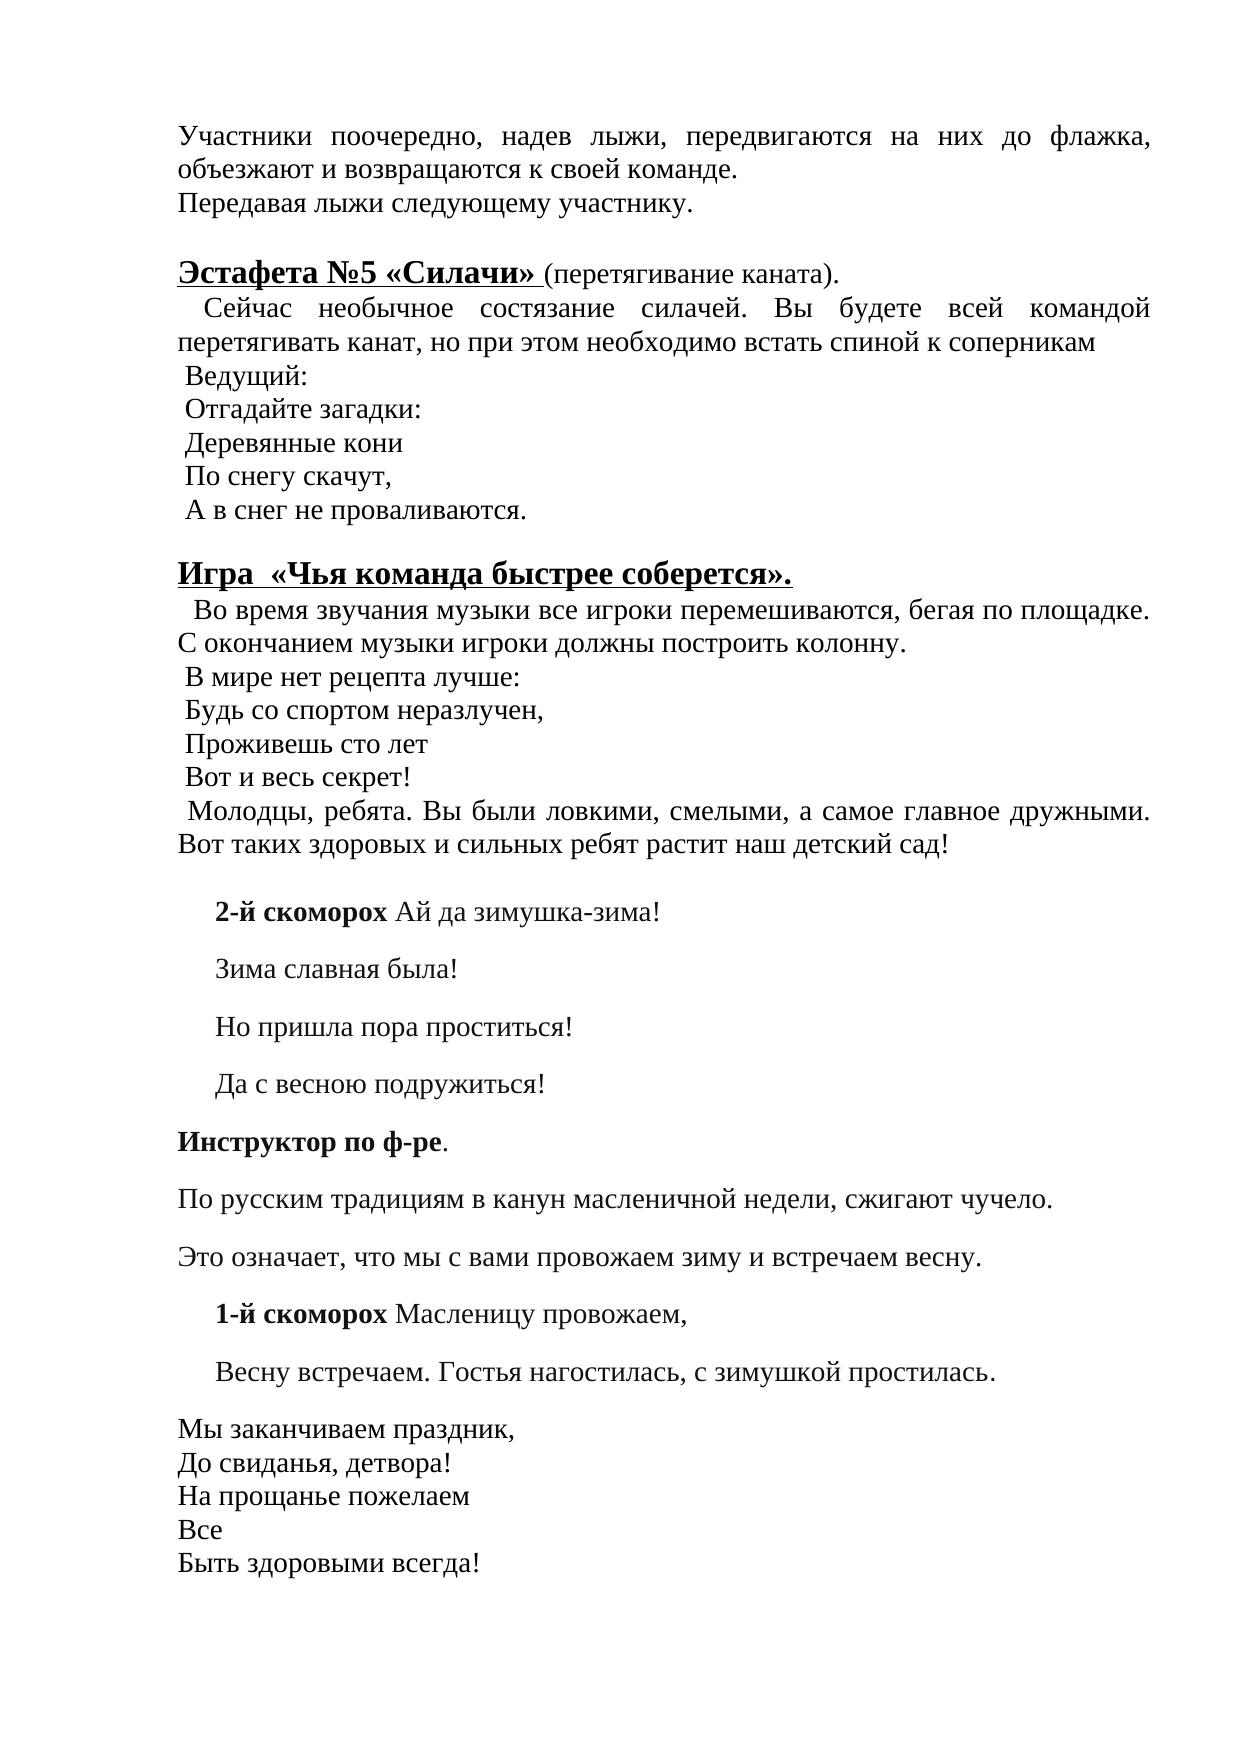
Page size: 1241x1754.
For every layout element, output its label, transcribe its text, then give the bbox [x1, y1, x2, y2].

text Но пришла пора проститься! [177, 1009, 1152, 1042]
text Мы заканчиваем праздник, [177, 1411, 1152, 1445]
text Да с весною подружиться! [177, 1066, 1152, 1100]
text Это означает, что мы с вами провожаем зиму и встречаем весну. [177, 1239, 1152, 1272]
text Отгадайте загадки: [177, 391, 1152, 425]
text 2-й скоморох Ай да зимушка-зима! [177, 894, 1152, 927]
text Быть здоровыми всегда! [177, 1545, 1152, 1579]
text Деревянные кони [177, 425, 1152, 458]
text До свиданья, детвора! [177, 1445, 1152, 1478]
text Вот и весь секрет! [177, 759, 1152, 793]
text Весну встречаем. Гостья нагостилась, с зимушкой простилась. [177, 1354, 1152, 1387]
text Участники поочередно, надев лыжи, передвигаются на них до флажка, объезжают и возвращаются к своей команде. [177, 118, 1152, 185]
text Игра «Чья команда быстрее соберется». [177, 553, 1152, 592]
text В мире нет рецепта лучше: [177, 659, 1152, 692]
text Будь со спортом неразлучен, [177, 692, 1152, 726]
text Сейчас необычное состязание силачей. Вы будете всей командой перетягивать канат, но при этом необходимо встать спиной к соперникам [177, 291, 1152, 358]
text А в снег не проваливаются. [177, 492, 1152, 525]
text Зима славная была! [177, 951, 1152, 985]
text Во время звучания музыки все игроки перемешиваются, бегая по площадке. С окончанием музыки игроки должны построить колонну. [177, 592, 1152, 659]
text Все [177, 1512, 1152, 1545]
text 1-й скоморох Масленицу провожаем, [177, 1296, 1152, 1330]
text На прощанье пожелаем [177, 1478, 1152, 1512]
text По русским традициям в канун масленичной недели, сжигают чучело. [177, 1181, 1152, 1215]
text Передавая лыжи следующему участнику. [177, 185, 1152, 219]
text Инструктор по ф-ре. [177, 1124, 1152, 1157]
text Молодцы, ребята. Вы были ловкими, смелыми, а самое главное дружными. Вот таких здоровых и сильных ребят растит наш детский сад! [177, 793, 1152, 860]
text По снегу скачут, [177, 458, 1152, 492]
text Эстафета №5 «Силачи» (перетягивание каната). [177, 252, 1152, 291]
text Проживешь сто лет [177, 726, 1152, 759]
text Ведущий: [177, 358, 1152, 391]
